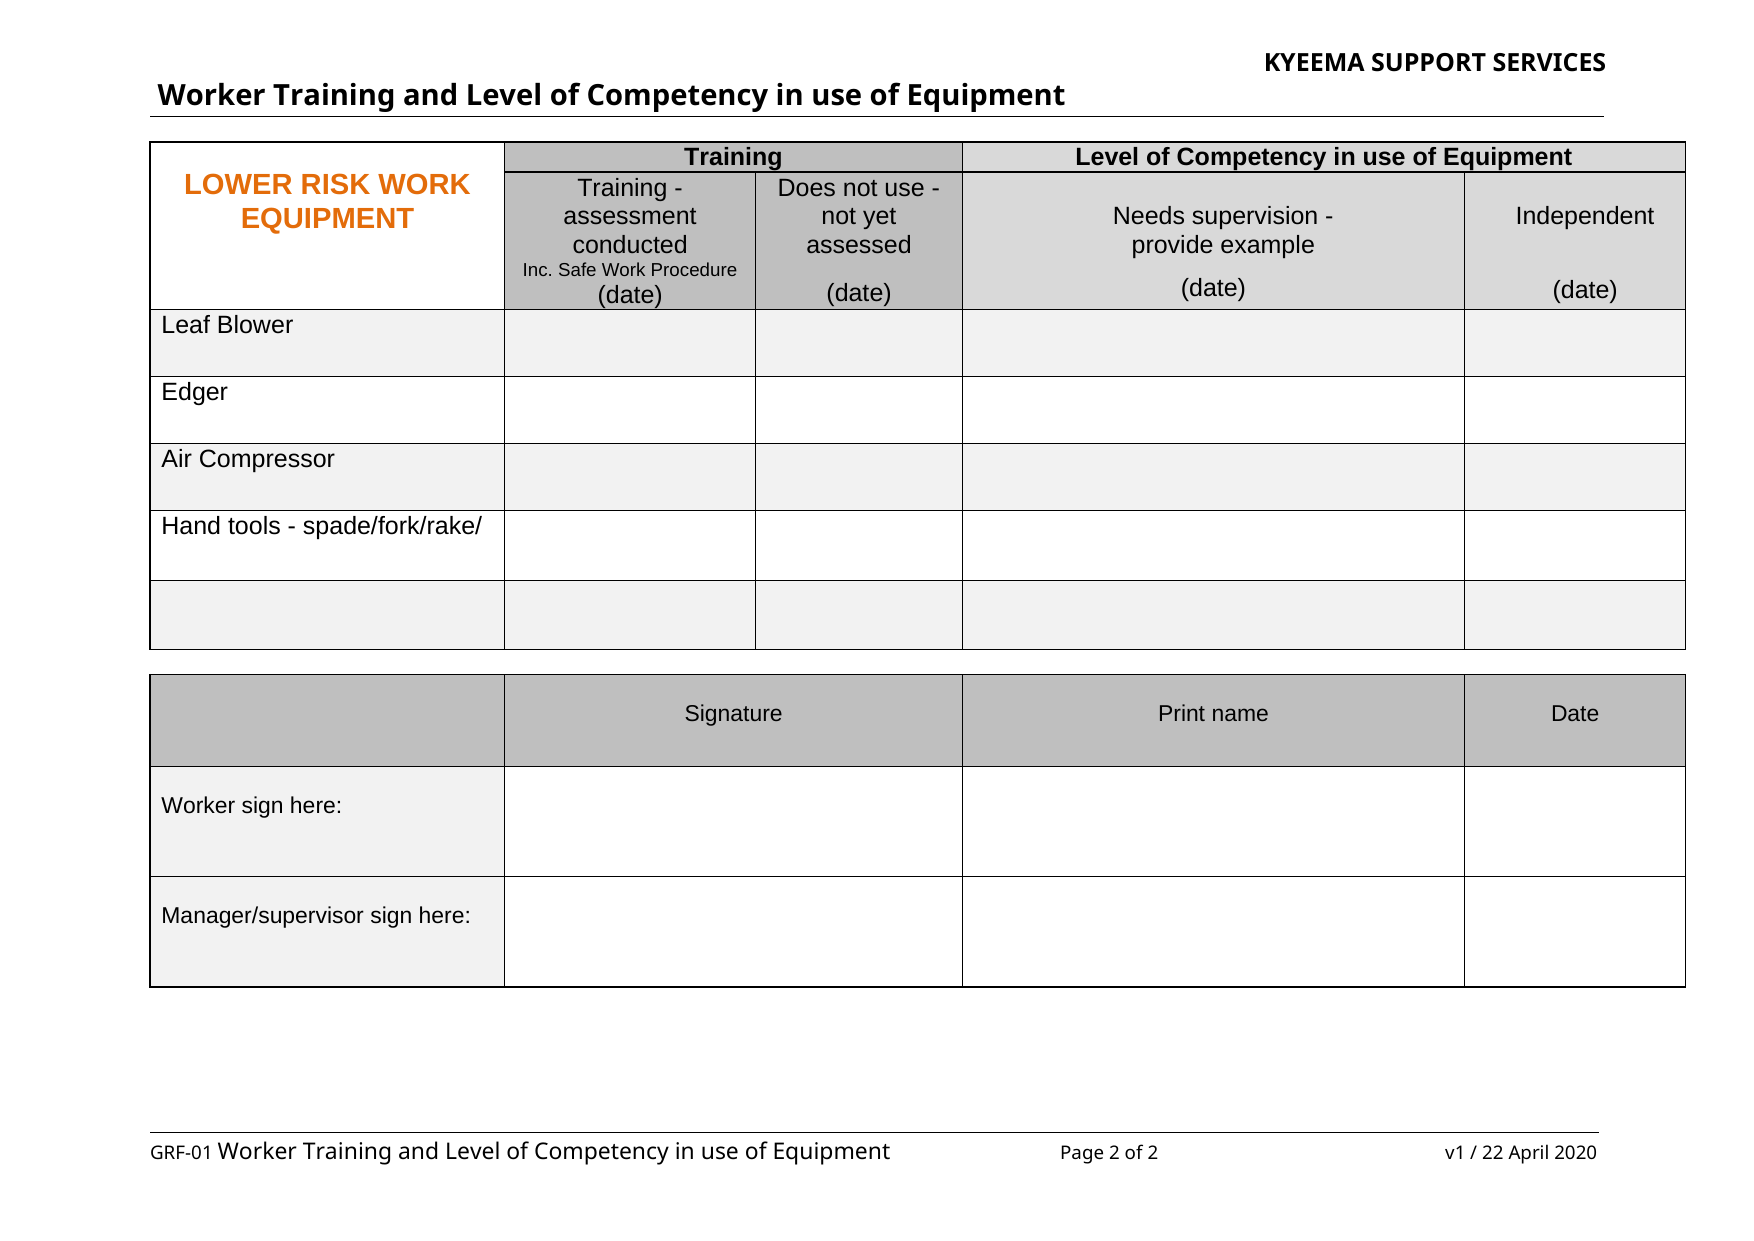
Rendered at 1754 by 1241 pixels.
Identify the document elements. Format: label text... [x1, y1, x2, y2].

table_cell [151, 581, 504, 649]
table_cell [963, 444, 1464, 510]
table_header Training [505, 143, 962, 171]
table_cell Needs supervision - provide example (date) [963, 173, 1464, 309]
table_cell Manager/supervisor sign here: [151, 877, 504, 986]
table_header Signature [505, 675, 962, 766]
table_cell [963, 310, 1464, 376]
table_cell [1465, 444, 1685, 510]
table_cell [1465, 310, 1685, 376]
table_cell [1465, 581, 1685, 649]
table_cell Hand tools - spade/fork/rake/ [151, 511, 504, 580]
table_cell [1465, 511, 1685, 580]
table_cell [1465, 877, 1685, 986]
table_cell [756, 511, 962, 580]
table_header [151, 675, 504, 766]
table_cell [505, 444, 755, 510]
table_cell [505, 767, 962, 876]
table_cell Worker sign here: [151, 767, 504, 876]
table_cell [756, 377, 962, 443]
table_cell Edger [151, 377, 504, 443]
table_cell [963, 511, 1464, 580]
table_cell Air Compressor [151, 444, 504, 510]
table_cell Independent (date) [1465, 173, 1685, 309]
table_cell [963, 877, 1464, 986]
table_cell [756, 444, 962, 510]
table_cell [505, 581, 755, 649]
table_cell [505, 877, 962, 986]
table_header Level of Competency in use of Equipment [963, 143, 1685, 171]
table_cell [505, 511, 755, 580]
table_cell [505, 377, 755, 443]
table_cell [1465, 377, 1685, 443]
table_cell [963, 377, 1464, 443]
table_header Date [1465, 675, 1685, 766]
table_cell [1465, 767, 1685, 876]
table_header LOWER RISK WORK EQUIPMENT [151, 143, 504, 309]
table_cell Does not use - not yet assessed (date) [756, 173, 962, 309]
table_cell Training -assessment conducted Inc. Safe Work Procedure (date) [505, 173, 755, 309]
table_cell Leaf Blower [151, 310, 504, 376]
table_cell [756, 310, 962, 376]
table_cell [756, 581, 962, 649]
table_cell [963, 581, 1464, 649]
table_header Print name [963, 675, 1464, 766]
table_cell [505, 310, 755, 376]
table_cell [963, 767, 1464, 876]
